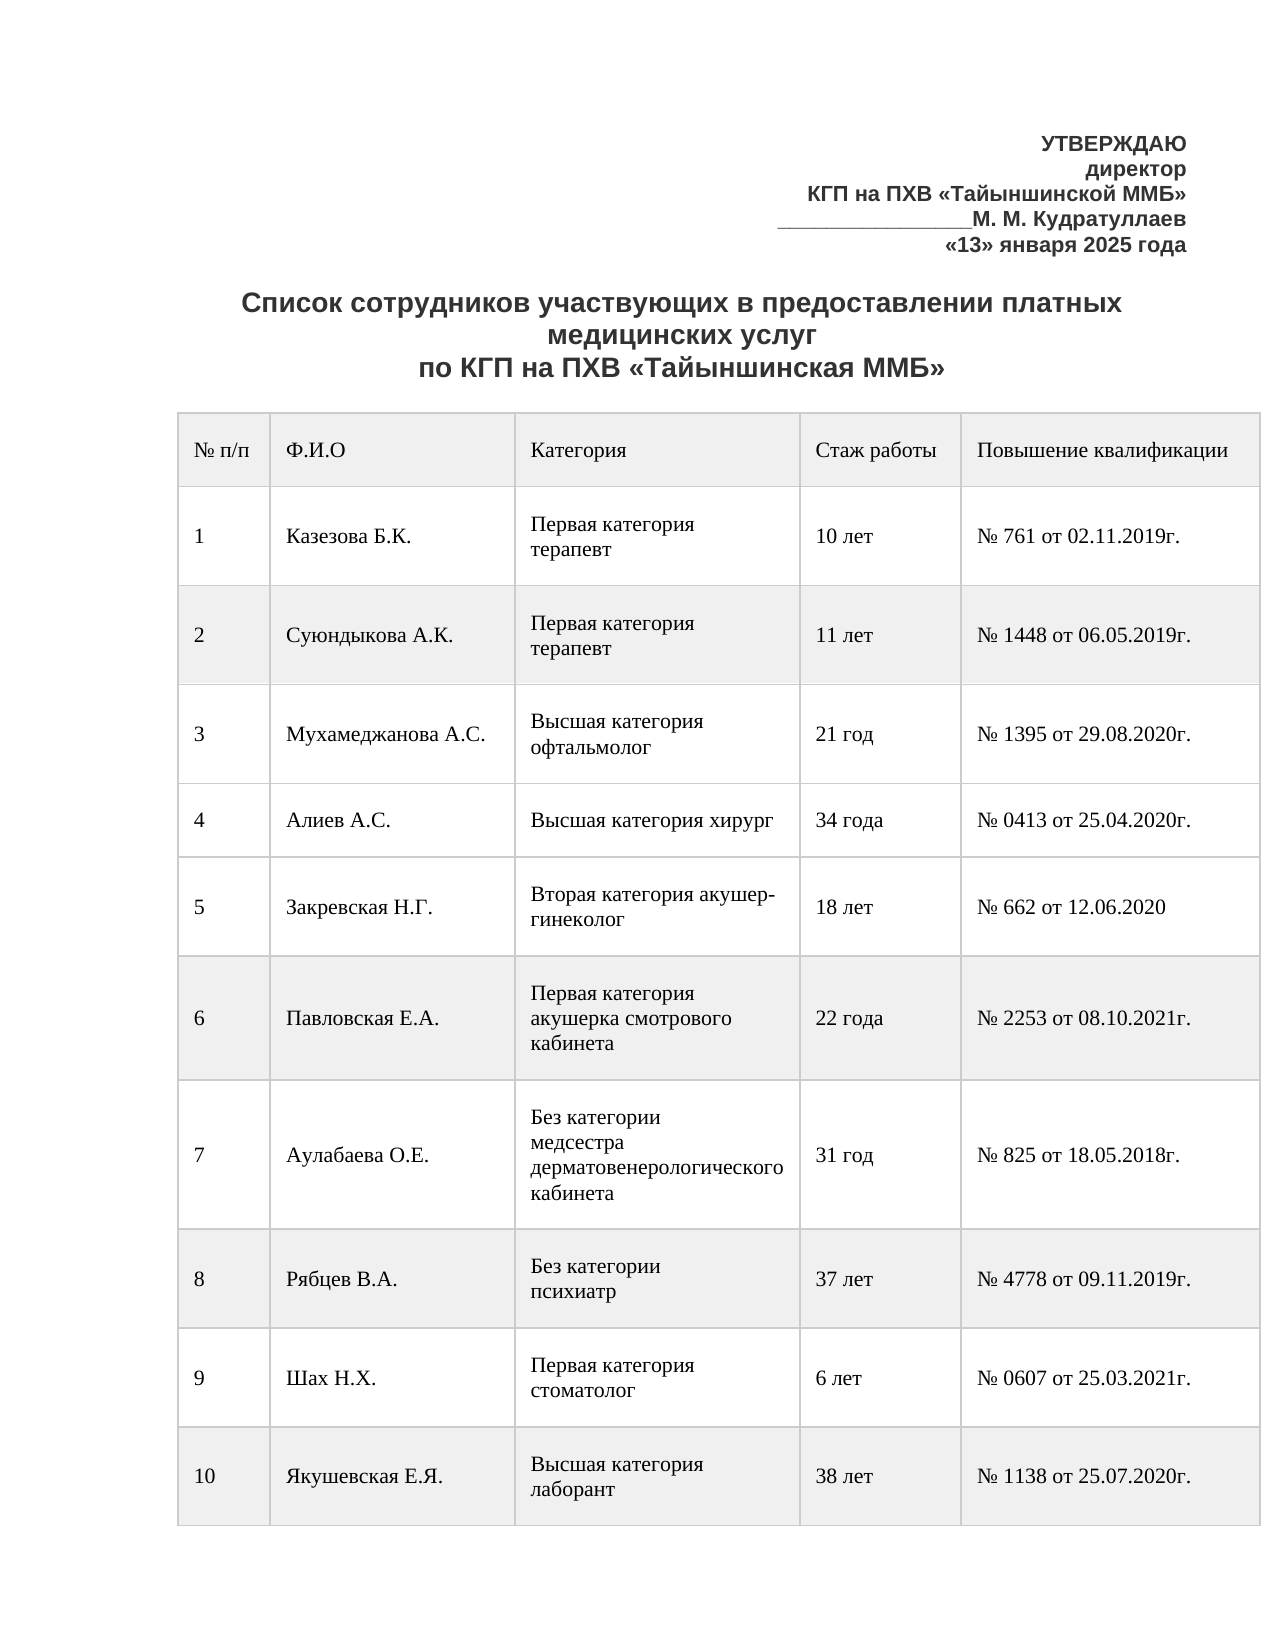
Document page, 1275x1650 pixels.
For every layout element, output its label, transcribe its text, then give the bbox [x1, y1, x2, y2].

table_cell 7 [179, 1081, 269, 1228]
table_cell Первая категория акушерка смотрового кабинета [516, 957, 799, 1079]
table_cell 38 лет [801, 1428, 960, 1525]
text УТВЕРЖДАЮ директор КГП на ПХВ «Тайыншинской ММБ» ________________М. М. Кудратуллаев «13» января 2025 года [177, 131, 1186, 257]
table_cell 4 [179, 784, 269, 856]
table_cell 37 лет [801, 1230, 960, 1327]
table_cell Первая категория стоматолог [516, 1329, 799, 1426]
table_cell 22 года [801, 957, 960, 1079]
table_cell 11 лет [801, 586, 960, 683]
table_cell № 2253 от 08.10.2021г. [962, 957, 1259, 1079]
table_cell № 1448 от 06.05.2019г. [962, 586, 1259, 683]
table_cell № 4778 от 09.11.2019г. [962, 1230, 1259, 1327]
table_cell 34 года [801, 784, 960, 856]
table_cell Без категории психиатр [516, 1230, 799, 1327]
table_cell Без категории медсестра дерматовенерологического кабинета [516, 1081, 799, 1228]
table_cell Аулабаева О.Е. [271, 1081, 514, 1228]
table_cell № 0607 от 25.03.2021г. [962, 1329, 1259, 1426]
table_cell № 761 от 02.11.2019г. [962, 487, 1259, 585]
table_cell 2 [179, 586, 269, 683]
table_cell № 1395 от 29.08.2020г. [962, 685, 1259, 782]
table_cell Закревская Н.Г. [271, 858, 514, 955]
table_cell Рябцев В.А. [271, 1230, 514, 1327]
table_cell Первая категория терапевт [516, 487, 799, 585]
table_cell № 0413 от 25.04.2020г. [962, 784, 1259, 856]
table_cell 5 [179, 858, 269, 955]
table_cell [516, 1428, 799, 1525]
table_cell Мухамеджанова А.С. [271, 685, 514, 782]
table_cell Первая категория терапевт [516, 586, 799, 683]
table_cell Алиев А.С. [271, 784, 514, 856]
table_cell 8 [179, 1230, 269, 1327]
table_cell 3 [179, 685, 269, 782]
table_header Повышение квалификации [962, 414, 1259, 486]
table_cell Казезова Б.К. [271, 487, 514, 585]
table_header Стаж работы [801, 414, 960, 486]
table_cell 18 лет [801, 858, 960, 955]
table_cell Высшая категория офтальмолог [516, 685, 799, 782]
table_cell № 1138 от 25.07.2020г. [962, 1428, 1259, 1525]
table_cell 1 [179, 487, 269, 585]
table_cell 6 лет [801, 1329, 960, 1426]
table_header Ф.И.О [271, 414, 514, 486]
table_cell Шах Н.Х. [271, 1329, 514, 1426]
table_cell № 825 от 18.05.2018г. [962, 1081, 1259, 1228]
text Список сотрудников участвующих в предоставлении платных медицинских услуг по КГП на ПХВ «Тайыншинская ММБ» [177, 286, 1186, 383]
table_cell Высшая категория хирург [516, 784, 799, 856]
table_cell 10 [179, 1428, 269, 1525]
table_cell Павловская Е.А. [271, 957, 514, 1079]
table_cell № 662 от 12.06.2020 [962, 858, 1259, 955]
table_cell 31 год [801, 1081, 960, 1228]
table_cell Суюндыкова А.К. [271, 586, 514, 683]
table_cell Вторая категория акушер-гинеколог [516, 858, 799, 955]
table_cell 10 лет [801, 487, 960, 585]
table_cell 21 год [801, 685, 960, 782]
table_header № п/п [179, 414, 269, 486]
table_cell 6 [179, 957, 269, 1079]
table_cell 9 [179, 1329, 269, 1426]
table_cell Якушевская Е.Я. [271, 1428, 514, 1525]
table_header Категория [516, 414, 799, 486]
